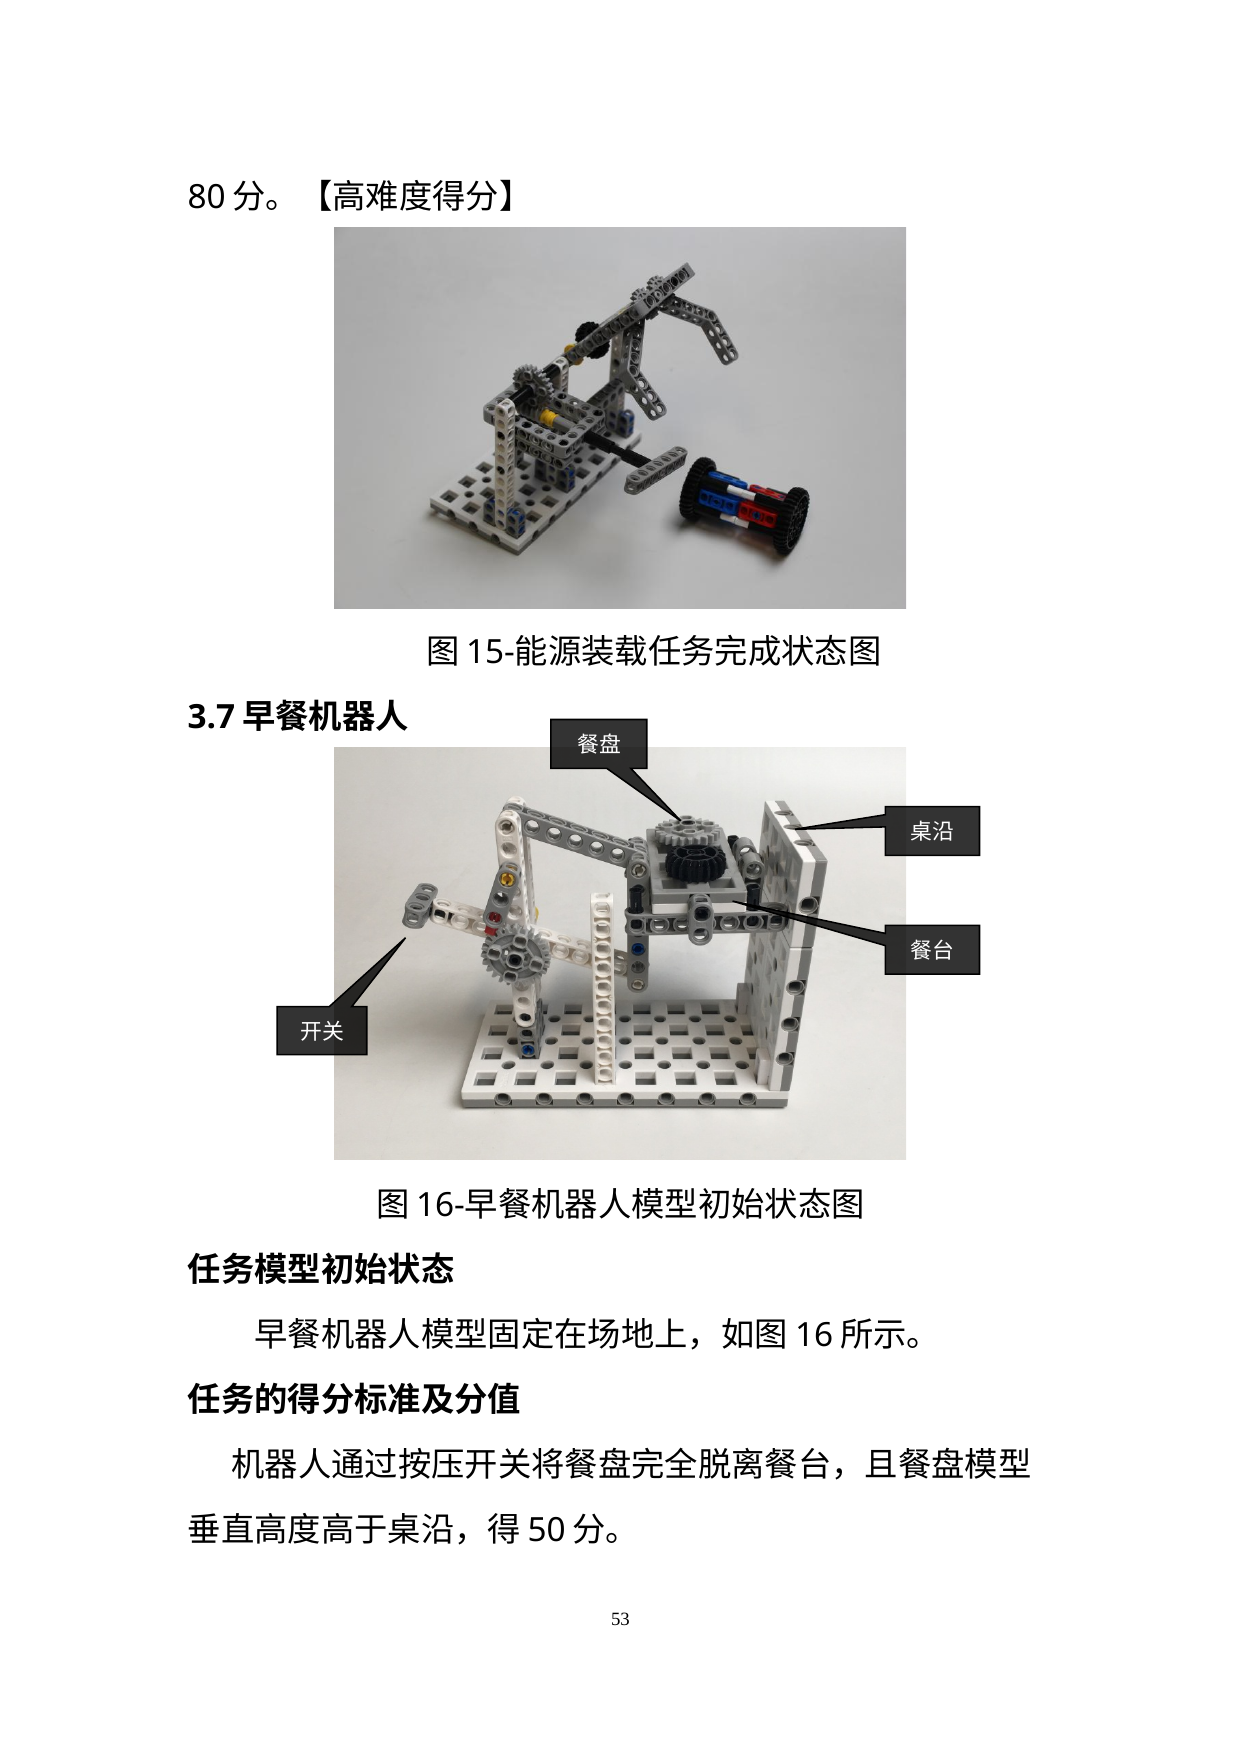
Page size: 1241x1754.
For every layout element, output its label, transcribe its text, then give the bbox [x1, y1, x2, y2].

text 机器人通过按压开关将餐盘完全脱离餐台，且餐盘模型垂直高度高于桌沿，得50分。 [187, 1429, 1053, 1559]
text 图16-早餐机器人模型初始状态图 [187, 1169, 1053, 1234]
text 任务的得分标准及分值 [187, 1364, 1053, 1429]
picture [334, 227, 907, 609]
text 早餐机器人模型固定在场地上，如图 16所示。 [187, 1299, 1053, 1364]
picture [334, 952, 392, 1053]
picture [821, 808, 907, 854]
picture [777, 912, 907, 973]
picture [334, 747, 907, 1160]
picture [552, 747, 668, 810]
text 任务模型初始状态 [187, 1234, 1053, 1299]
text 图15-能源装载任务完成状态图 [187, 617, 1053, 682]
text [187, 162, 1053, 227]
text 3.7早餐机器人 [187, 682, 1053, 747]
